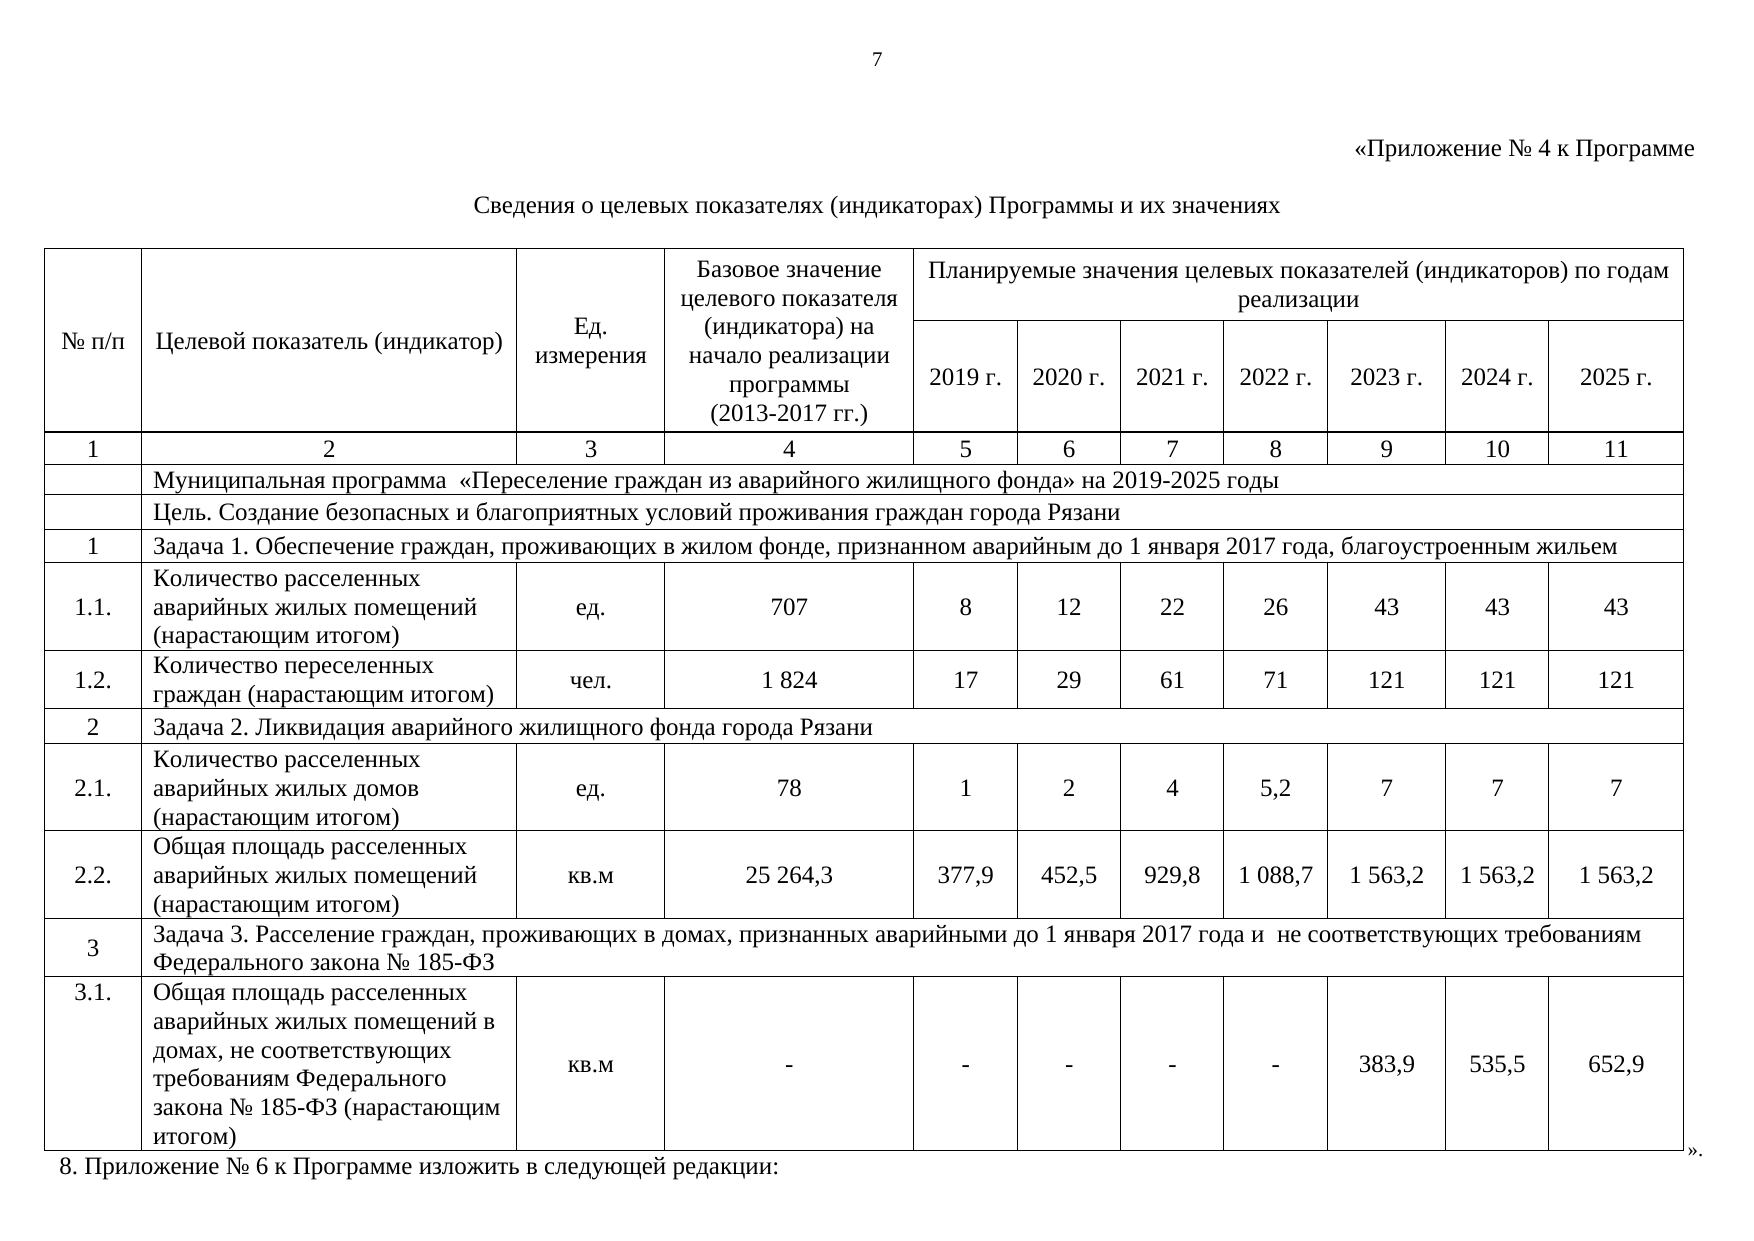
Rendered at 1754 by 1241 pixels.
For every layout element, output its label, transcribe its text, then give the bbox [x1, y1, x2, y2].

table_cell 43 [1549, 563, 1683, 649]
table_cell 5 [914, 433, 1017, 464]
table_cell - [1121, 977, 1223, 1150]
table_cell кв.м [517, 831, 664, 918]
table_cell 121 [1549, 651, 1683, 708]
table_cell 2 [142, 433, 516, 464]
table_cell Задача 2. Ликвидация аварийного жилищного фонда города Рязани [142, 709, 1683, 743]
table_cell 10 [1446, 433, 1548, 464]
text 8. Приложение № 6 к Программе изложить в следующей редакции: [59, 1151, 1695, 1179]
table_cell 43 [1446, 563, 1548, 649]
text «Приложение № 4 к Программе [59, 133, 1695, 162]
text Сведения о целевых показателях (индикаторах) Программы и их значениях [59, 190, 1695, 219]
table_cell - [1224, 977, 1327, 1150]
table_header № п/п [45, 249, 141, 431]
table_cell 43 [1328, 563, 1445, 649]
table_cell 3 [45, 919, 141, 976]
table_cell 8 [1224, 433, 1327, 464]
table_cell 4 [1121, 744, 1223, 830]
table_cell 1.1. [45, 563, 141, 649]
table_cell 2020 г. [1018, 321, 1120, 431]
table_cell 29 [1018, 651, 1120, 708]
table_cell 3.1. [45, 977, 141, 1150]
table_cell 4 [665, 433, 913, 464]
table_cell 1 563,2 [1549, 831, 1683, 918]
table_cell - [1018, 977, 1120, 1150]
table_cell 383,9 [1328, 977, 1445, 1150]
table_cell Задача 3. Расселение граждан, проживающих в домах, признанных аварийными до 1 января 2017 года и не соответствующих требованиям Федерального закона № 185-ФЗ [142, 919, 1683, 976]
table_cell 11 [1549, 433, 1683, 464]
table_cell 7 [1446, 744, 1548, 830]
table_cell 121 [1446, 651, 1548, 708]
table_cell 7 [1328, 744, 1445, 830]
table_cell кв.м [517, 977, 664, 1150]
table_cell 2019 г. [914, 321, 1017, 431]
table_cell 1 [914, 744, 1017, 830]
table_cell [45, 495, 141, 529]
table_cell 7 [1549, 744, 1683, 830]
table_header Планируемые значения целевых показателей (индикаторов) по годам реализации [914, 249, 1683, 320]
table_cell чел. [517, 651, 664, 708]
table_cell 78 [665, 744, 913, 830]
table_cell 2024 г. [1446, 321, 1548, 431]
table_cell Задача 1. Обеспечение граждан, проживающих в жилом фонде, признанном аварийным до 1 января 2017 года, благоустроенным жильем [142, 530, 1683, 562]
table_header Базовое значение целевого показателя (индикатора) на начало реализации программы (2013-2017 гг.) [665, 249, 913, 431]
table_header Ед. измерения [517, 249, 664, 431]
table_cell Количество расселенных аварийных жилых помещений (нарастающим итогом) [142, 563, 516, 649]
table_cell Муниципальная программа «Переселение граждан из аварийного жилищного фонда» на 2019-2025 годы [142, 465, 1683, 494]
table_cell 452,5 [1018, 831, 1120, 918]
table_cell 2.2. [45, 831, 141, 918]
table_cell 2021 г. [1121, 321, 1223, 431]
table_cell - [914, 977, 1017, 1150]
table_cell 1 563,2 [1446, 831, 1548, 918]
table_cell 7 [1121, 433, 1223, 464]
table_cell 5,2 [1224, 744, 1327, 830]
table_cell 2 [1018, 744, 1120, 830]
table_cell 1 824 [665, 651, 913, 708]
table_cell 652,9 [1549, 977, 1683, 1150]
table_cell 929,8 [1121, 831, 1223, 918]
table_cell 61 [1121, 651, 1223, 708]
table_cell 2.1. [45, 744, 141, 830]
table_cell 1 [45, 433, 141, 464]
table_header Целевой показатель (индикатор) [142, 249, 516, 431]
table_cell 9 [1328, 433, 1445, 464]
table_cell ед. [517, 563, 664, 649]
table_cell 2 [45, 709, 141, 743]
table_cell 25 264,3 [665, 831, 913, 918]
table_cell 121 [1328, 651, 1445, 708]
table_cell 2023 г. [1328, 321, 1445, 431]
table_cell 1 563,2 [1328, 831, 1445, 918]
table_cell 71 [1224, 651, 1327, 708]
table_cell ед. [517, 744, 664, 830]
table_cell 8 [914, 563, 1017, 649]
table_cell 17 [914, 651, 1017, 708]
table_cell 2022 г. [1224, 321, 1327, 431]
table_cell 22 [1121, 563, 1223, 649]
table_cell Цель. Создание безопасных и благоприятных условий проживания граждан города Рязани [142, 495, 1683, 529]
table_cell 707 [665, 563, 913, 649]
table_cell Количество переселенных граждан (нарастающим итогом) [142, 651, 516, 708]
table_cell 26 [1224, 563, 1327, 649]
table_cell 1 [45, 530, 141, 562]
table_cell 535,5 [1446, 977, 1548, 1150]
table_cell Количество расселенных аварийных жилых домов (нарастающим итогом) [142, 744, 516, 830]
table_cell 12 [1018, 563, 1120, 649]
table_cell Общая площадь расселенных аварийных жилых помещений (нарастающим итогом) [142, 831, 516, 918]
table_cell [45, 465, 141, 494]
table_cell 6 [1018, 433, 1120, 464]
table_cell 3 [517, 433, 664, 464]
table_cell 377,9 [914, 831, 1017, 918]
table_cell 1 088,7 [1224, 831, 1327, 918]
table_cell 2025 г. [1549, 321, 1683, 431]
table_cell - [665, 977, 913, 1150]
table_cell 1.2. [45, 651, 141, 708]
table_cell Общая площадь расселенных аварийных жилых помещений в домах, не соответствующих требованиям Федерального закона № 185-ФЗ (нарастающим итогом) [142, 977, 516, 1150]
